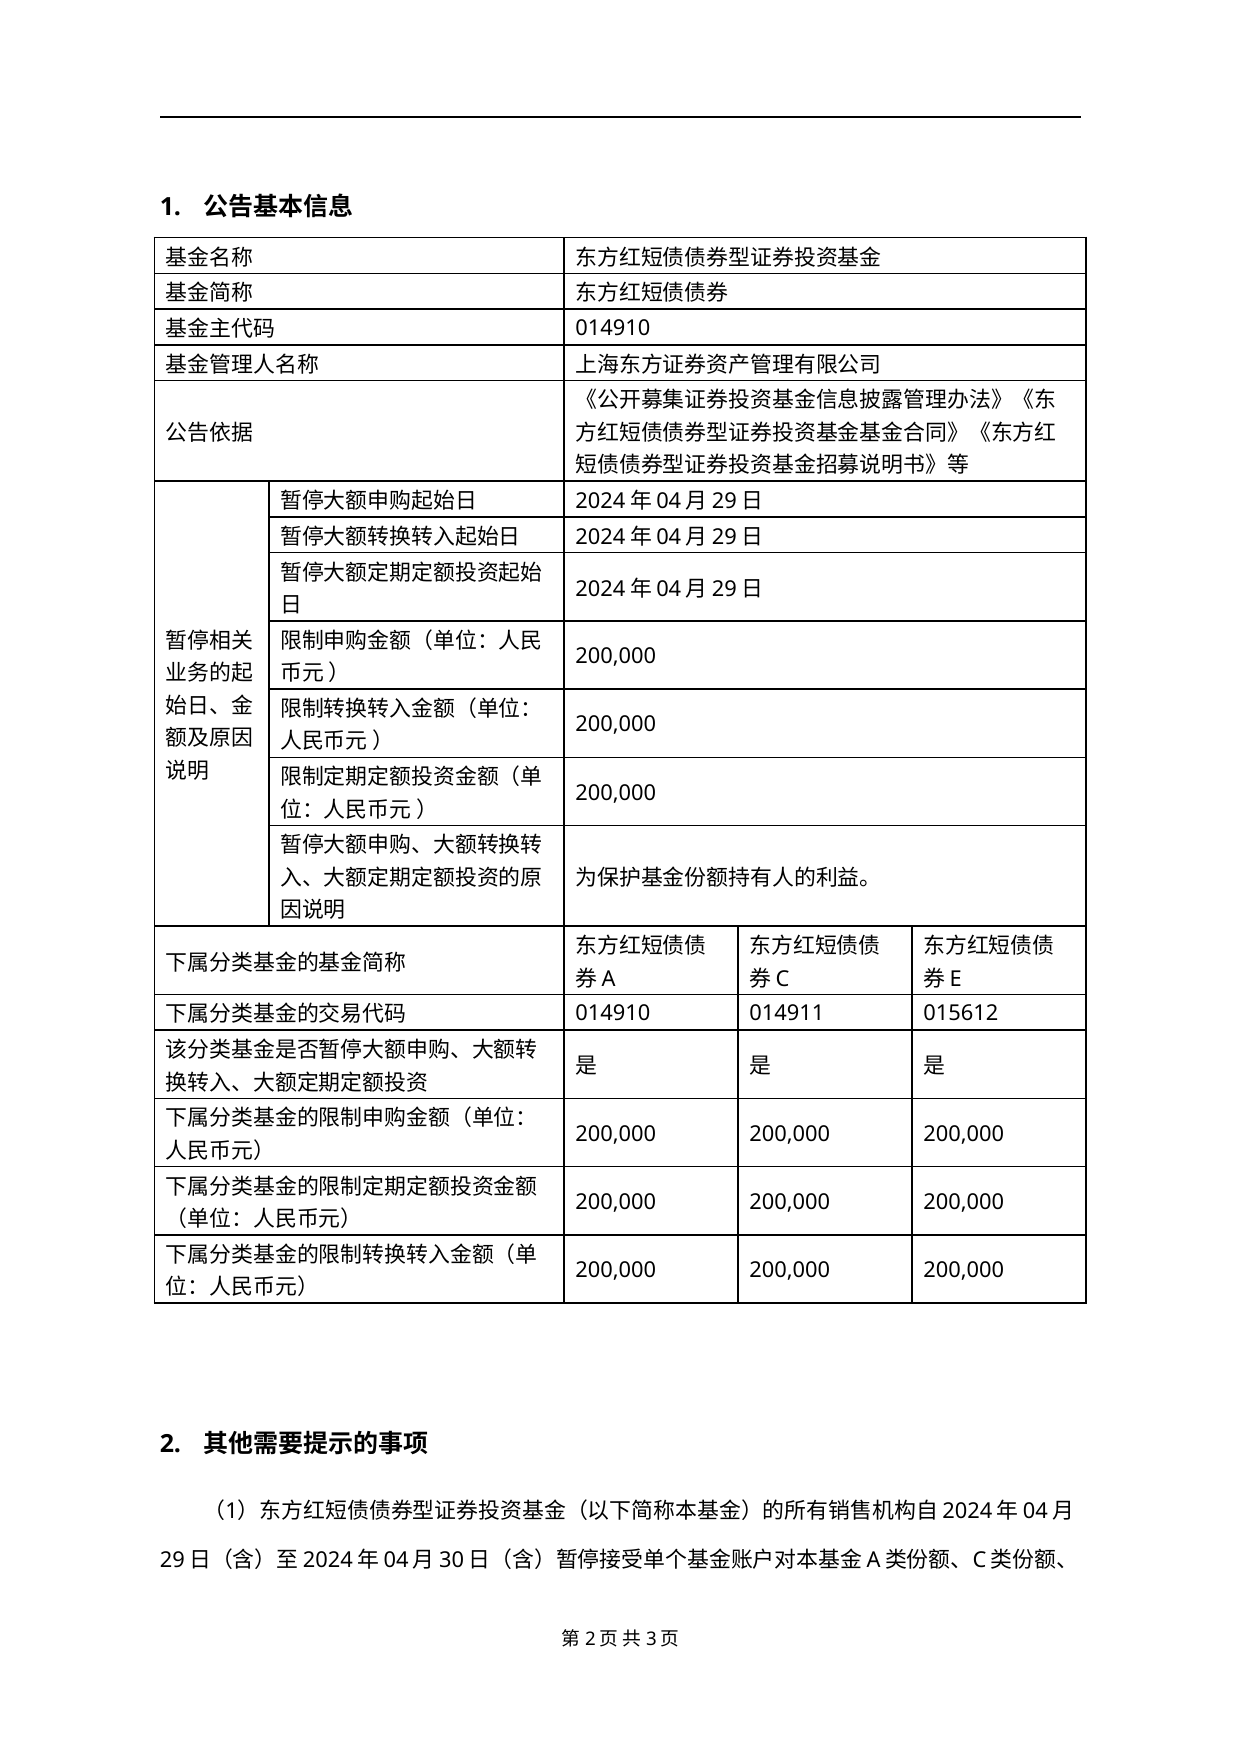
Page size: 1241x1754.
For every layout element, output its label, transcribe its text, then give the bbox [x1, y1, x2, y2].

table_cell 东方红短债债券E [913, 927, 1085, 994]
title 公告基本信息 [159, 172, 1081, 237]
table_cell 014910 [565, 310, 1085, 344]
table_cell 下属分类基金的限制定期定额投资金额（单位：人民币元） [155, 1167, 563, 1234]
table_cell 限制转换转入金额（单位：人民币元 ） [270, 690, 563, 756]
table_cell 该分类基金是否暂停大额申购、大额转换转入、大额定期定额投资 [155, 1031, 563, 1098]
table_cell 200,000 [739, 1099, 911, 1166]
table_cell 暂停大额申购、大额转换转入、大额定期定额投资的原因说明 [270, 826, 563, 925]
table_cell 2024年04月29日 [565, 518, 1085, 552]
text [159, 1493, 1081, 1574]
title 其他需要提示的事项 [159, 1409, 1081, 1474]
table_cell 2024年04月29日 [565, 553, 1085, 620]
table_cell 基金管理人名称 [155, 346, 563, 379]
table_cell 200,000 [739, 1236, 911, 1302]
table_cell 200,000 [565, 1236, 737, 1302]
table_cell 为保护基金份额持有人的利益。 [565, 826, 1085, 925]
table_cell 上海东方证券资产管理有限公司 [565, 346, 1085, 379]
table_cell 200,000 [565, 1167, 737, 1234]
table_cell 200,000 [565, 758, 1085, 825]
table_cell 200,000 [565, 690, 1085, 756]
table_header 基金名称 [155, 238, 563, 272]
table_cell 限制定期定额投资金额（单位：人民币元 ） [270, 758, 563, 825]
table_header 东方红短债债券型证券投资基金 [565, 238, 1085, 272]
table_cell 2024年04月29日 [565, 482, 1085, 516]
table_cell 下属分类基金的限制申购金额（单位：人民币元） [155, 1099, 563, 1166]
table_cell 暂停大额定期定额投资起始日 [270, 553, 563, 620]
table_cell 是 [739, 1031, 911, 1098]
table_cell 公告依据 [155, 381, 563, 480]
table_cell 200,000 [913, 1167, 1085, 1234]
table_cell 015612 [913, 995, 1085, 1029]
table_cell 014910 [565, 995, 737, 1029]
table_cell 暂停大额申购起始日 [270, 482, 563, 516]
table_cell 是 [565, 1031, 737, 1098]
table_cell 200,000 [739, 1167, 911, 1234]
table_cell 东方红短债债券 [565, 274, 1085, 308]
table_cell 《公开募集证券投资基金信息披露管理办法》《东方红短债债券型证券投资基金基金合同》《东方红短债债券型证券投资基金招募说明书》等 [565, 381, 1085, 480]
table_cell 基金主代码 [155, 310, 563, 344]
table_cell 下属分类基金的交易代码 [155, 995, 563, 1029]
table_cell 200,000 [565, 622, 1085, 688]
table_cell 东方红短债债券C [739, 927, 911, 994]
table_cell 是 [913, 1031, 1085, 1098]
table_cell 下属分类基金的基金简称 [155, 927, 563, 994]
table_cell 200,000 [565, 1099, 737, 1166]
table_cell 014911 [739, 995, 911, 1029]
table_cell 200,000 [913, 1099, 1085, 1166]
table_cell 200,000 [913, 1236, 1085, 1302]
table_cell 东方红短债债券A [565, 927, 737, 994]
table_cell 下属分类基金的限制转换转入金额（单位：人民币元） [155, 1236, 563, 1302]
table_cell 限制申购金额（单位：人民币元 ） [270, 622, 563, 688]
table_cell 暂停大额转换转入起始日 [270, 518, 563, 552]
table_cell 暂停相关业务的起始日、金额及原因说明 [155, 482, 268, 925]
table_cell 基金简称 [155, 274, 563, 308]
